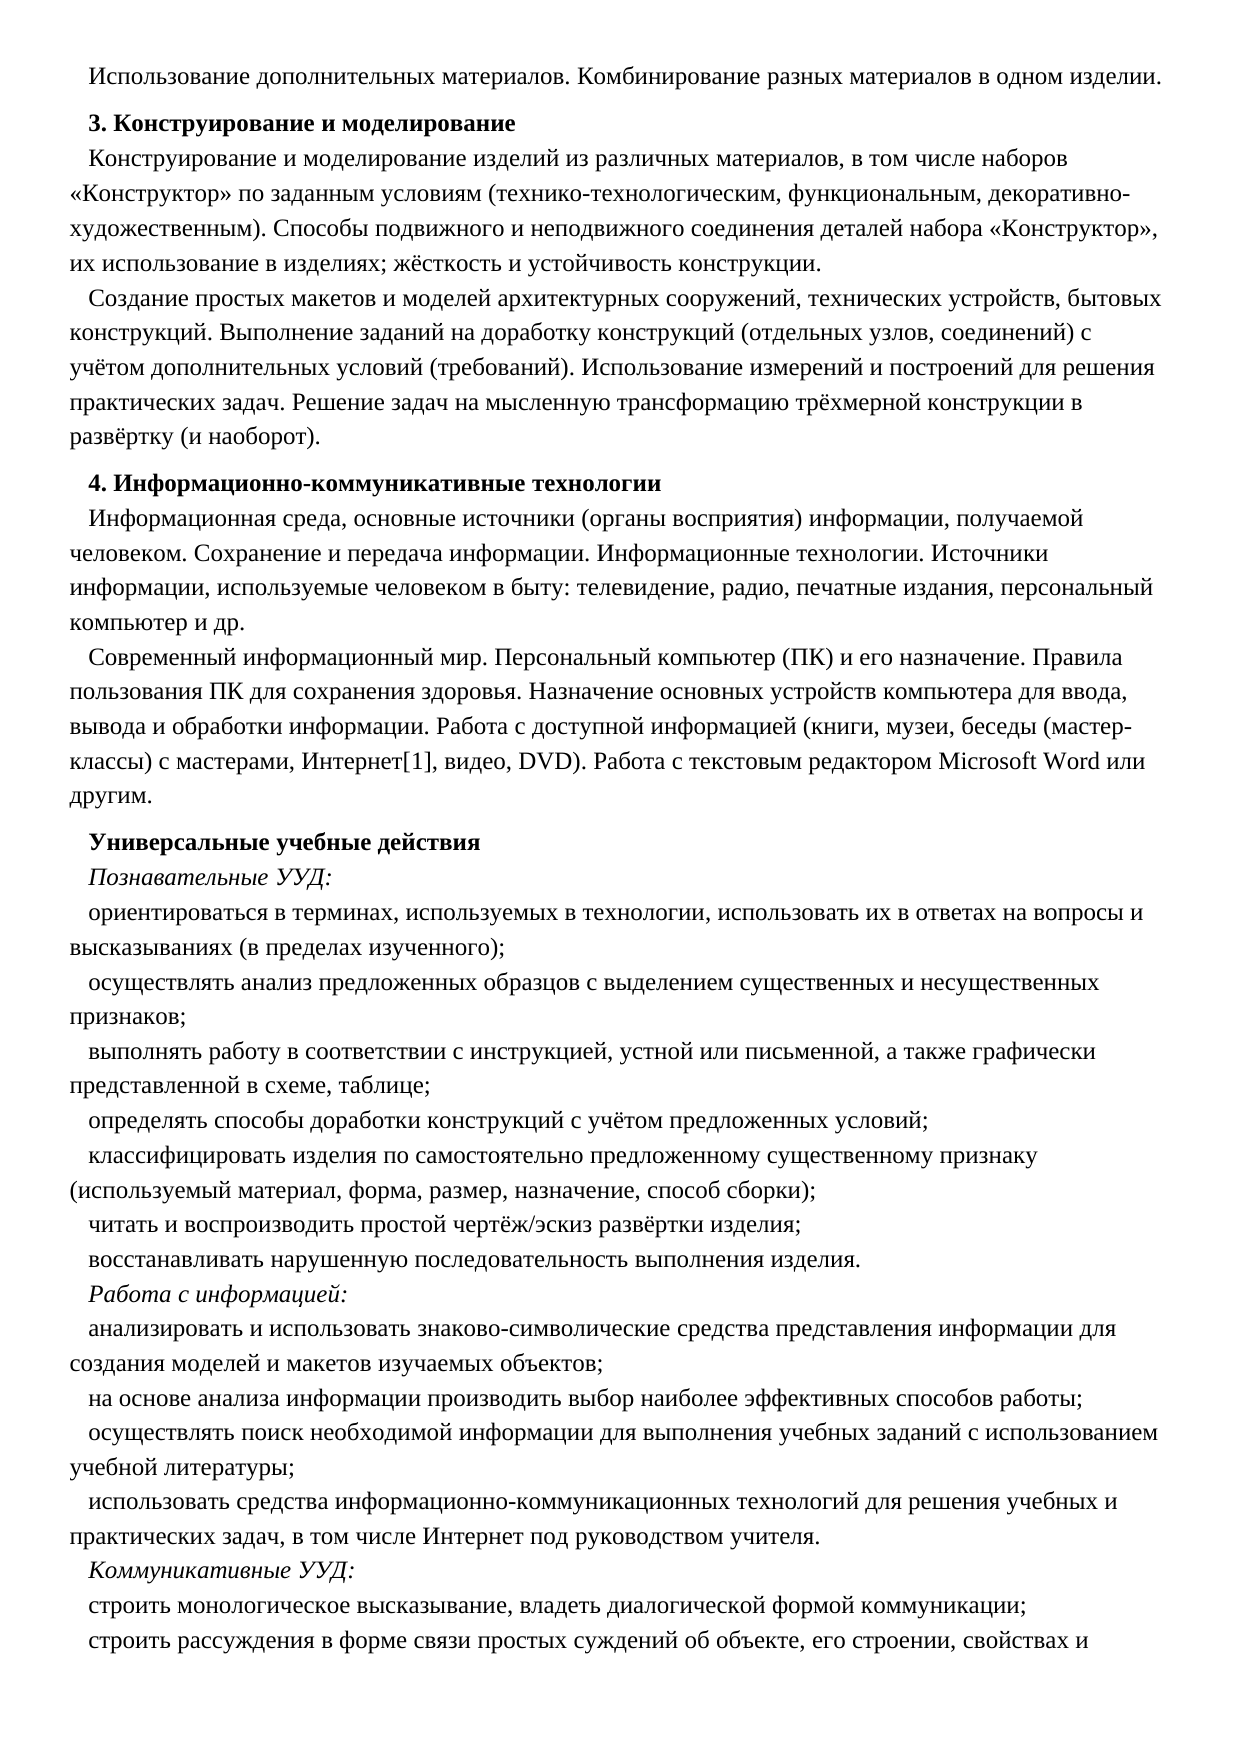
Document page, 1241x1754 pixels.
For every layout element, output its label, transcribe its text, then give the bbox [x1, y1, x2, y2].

text на основе анализа информации производить выбор наиболее эффективных способов работы; осуществлять поиск необходимой информации для выполнения учебных заданий с использованием [88, 1383, 1182, 1446]
text определять способы доработки конструкций с учётом предложенных условий; классифицировать изделия по самостоятельно предложенному существенному признаку [88, 1105, 1083, 1169]
text осуществлять анализ предложенных образцов с выделением существенных и несущественных признаков; [69, 967, 1103, 1030]
text Создание простых макетов и моделей архитектурных сооружений, технических устройств, бытовых конструкций. Выполнение заданий на доработку конструкций (отдельных узлов, соединений) с учётом дополнительных условий (требований). Использование измерений и построений для решения практических задач. Решение задач на мысленную трансформацию трёхмерной конструкции в развёртку (и наоборот). [69, 283, 1164, 450]
text ориентироваться в терминах, используемых в технологии, использовать их в ответах на вопросы и высказываниях (в пределах изученного); [69, 897, 1147, 961]
text (используемый материал, форма, размер, назначение, способ сборки); читать и воспроизводить простой чертёж/эскиз развёртки изделия; восстанавливать нарушенную последовательность выполнения изделия. Работа с информацией: [69, 1175, 885, 1307]
text использовать средства информационно-коммуникационных технологий для решения учебных и практических задач, в том числе Интернет под руководством учителя. [69, 1486, 1121, 1550]
text Информационная среда, основные источники (органы восприятия) информации, получаемой человеком. Сохранение и передача информации. Информационные технологии. Источники информации, используемые человеком в быту: телевидение, радио, печатные издания, персональный компьютер и др. [69, 503, 1156, 636]
text Универсальные учебные действия [88, 827, 1182, 856]
text учебной литературы; [69, 1452, 1182, 1481]
list Информационно-коммуникативные технологии [88, 468, 1182, 497]
text анализировать и использовать знаково-символические средства представления информации для создания моделей и макетов изучаемых объектов; [69, 1313, 1182, 1377]
text Коммуникативные УУД: [88, 1556, 1182, 1584]
text строить монологическое высказывание, владеть диалогической формой коммуникации; строить рассуждения в форме связи простых суждений об объекте, его строении, свойствах и [88, 1591, 1104, 1654]
text выполнять работу в соответствии с инструкцией, устной или письменной, а также графически представленной в схеме, таблице; [69, 1036, 1099, 1099]
text Познавательные УУД: [88, 862, 1182, 891]
text Конструирование и моделирование изделий из различных материалов, в том числе наборов [88, 143, 1182, 172]
text Использование дополнительных материалов. Комбинирование разных материалов в одном изделии. [88, 61, 1182, 90]
text Современный информационный мир. Персональный компьютер (ПК) и его назначение. Правила пользования ПК для сохранения здоровья. Назначение основных устройств компьютера для ввода, вывода и обработки информации. Работа с доступной информацией (книги, музеи, беседы (мастер- классы) с мастерами, Интернет[1], видео, DVD). Работа с текстовым редактором Microsoft Word или другим. [69, 642, 1148, 809]
text «Конструктор» по заданным условиям (технико-технологическим, функциональным, декоративно- художественным). Способы подвижного и неподвижного соединения деталей набора «Конструктор», их использование в изделиях; жёсткость и устойчивость конструкции. [69, 178, 1161, 277]
list Конструирование и моделирование [88, 108, 1182, 137]
